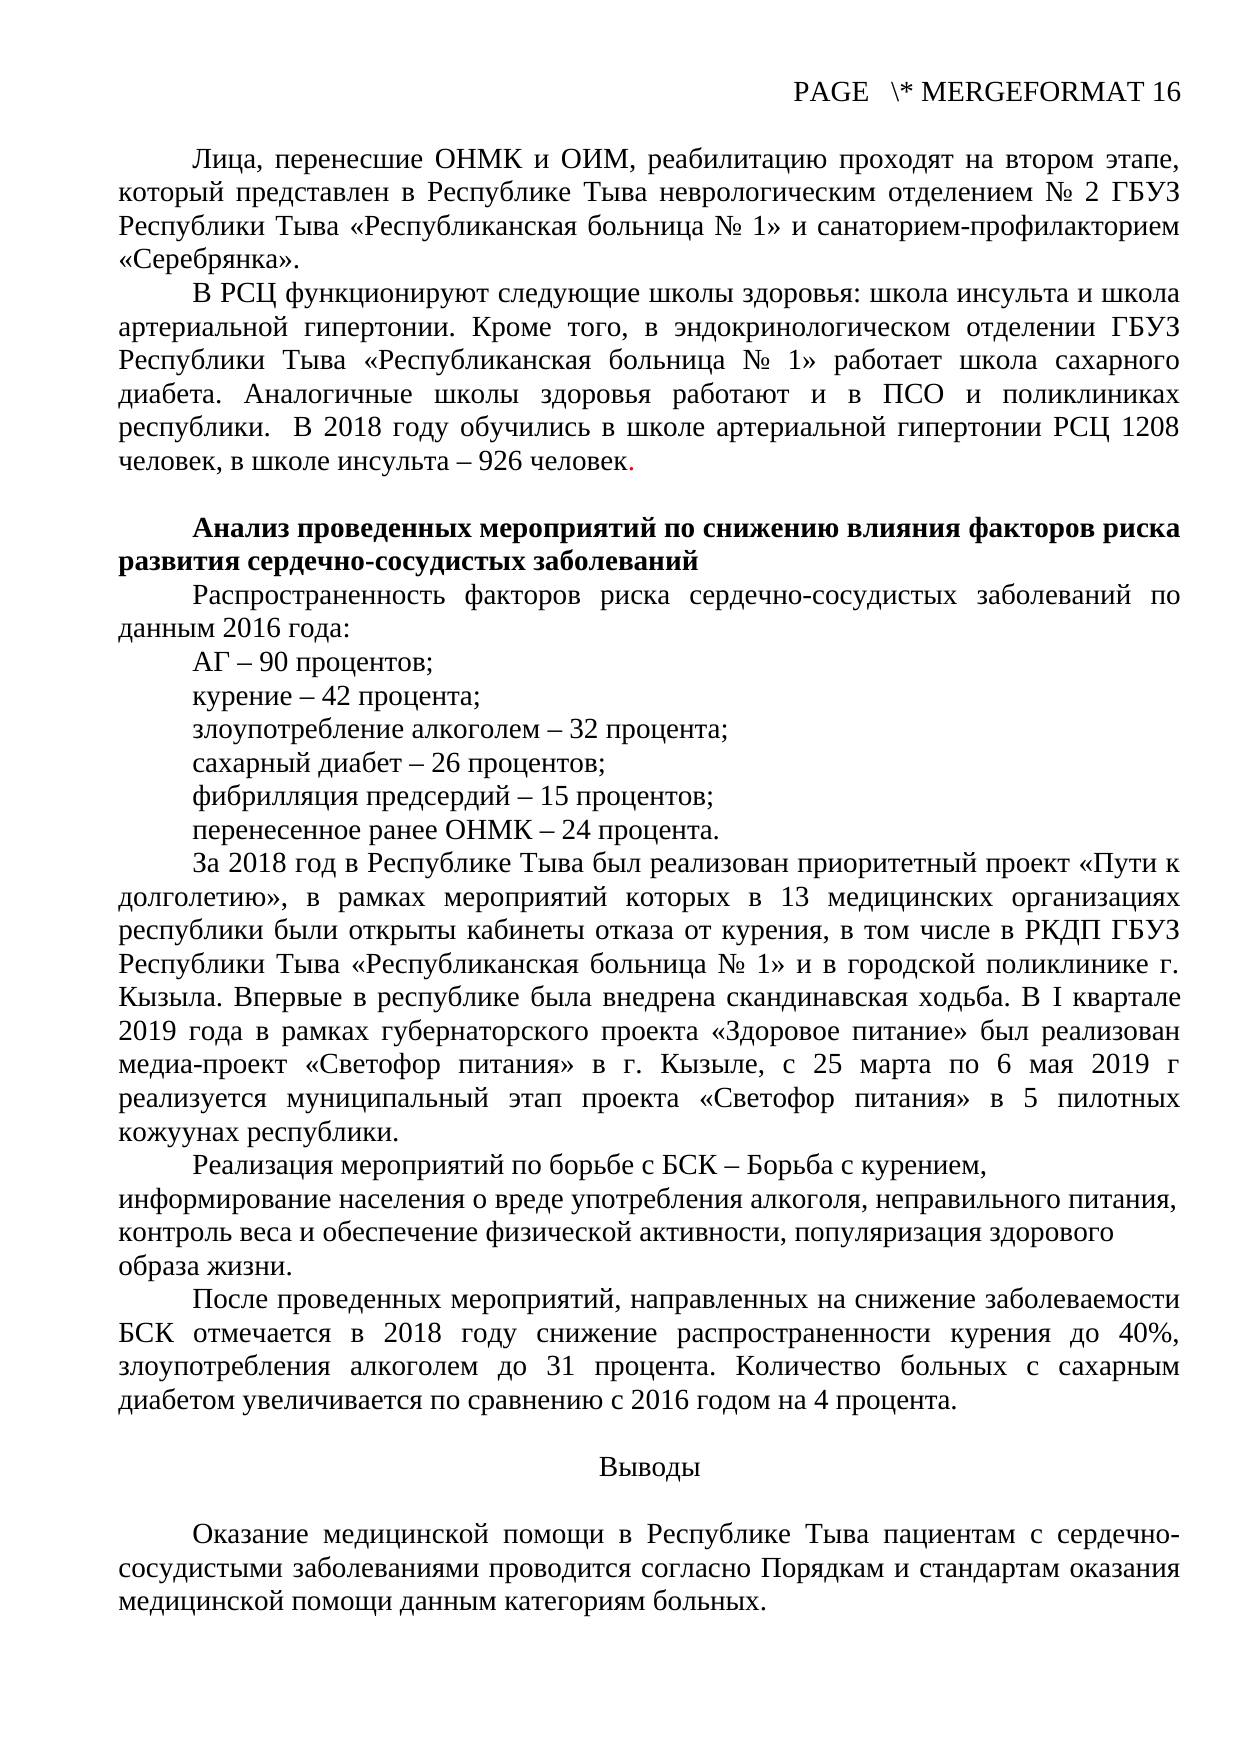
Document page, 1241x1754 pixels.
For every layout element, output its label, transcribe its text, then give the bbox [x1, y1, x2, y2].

list Реализация мероприятий по борьбе с БСК – Борьба с курением, информирование населения о вреде употребления алкоголя, неправильного питания, контроль веса и обеспечение физической активности, популяризация здорового образа жизни. [118, 1147, 1181, 1281]
text В РСЦ функционируют следующие школы здоровья: школа инсульта и школа артериальной гипертонии. Кроме того, в эндокринологическом отделении ГБУЗ Республики Тыва «Республиканская больница № 1» работает школа сахарного диабета. Аналогичные школы здоровья работают и в ПСО и поликлиниках республики. В 2018 году обучились в школе артериальной гипертонии РСЦ 1208 человек, в школе инсульта – 926 человек. [118, 275, 1181, 476]
list сахарный диабет – 26 процентов; [118, 745, 1181, 778]
text Лица, перенесшие ОНМК и ОИМ, реабилитацию проходят на втором этапе, который представлен в Республике Тыва неврологическим отделением № 2 ГБУЗ Республики Тыва «Республиканская больница № 1» и санаторием-профилакторием «Серебрянка». [118, 141, 1181, 275]
list перенесенное ранее ОНМК – 24 процента. [118, 812, 1181, 845]
list злоупотребление алкоголем – 32 процента; [118, 711, 1181, 745]
list фибрилляция предсердий – 15 процентов; [118, 778, 1181, 812]
text Анализ проведенных мероприятий по снижению влияния факторов риска развития сердечно-сосудистых заболеваний [118, 510, 1181, 577]
list За 2018 год в Республике Тыва был реализован приоритетный проект «Пути к долголетию», в рамках мероприятий которых в 13 медицинских организациях республики были открыты кабинеты отказа от курения, в том числе в РКДП ГБУЗ Республики Тыва «Республиканская больница № 1» и в городской поликлинике г. Кызыла. Впервые в республике была внедрена скандинавская ходьба. В I квартале 2019 года в рамках губернаторского проекта «Здоровое питание» был реализован медиа-проект «Светофор питания» в г. Кызыле, с 25 марта по 6 мая 2019 г реализуется муниципальный этап проекта «Светофор питания» в 5 пилотных кожуунах республики. [118, 845, 1181, 1147]
list Оказание медицинской помощи в Республике Тыва пациентам с сердечно-сосудистыми заболеваниями проводится согласно Порядкам и стандартам оказания медицинской помощи данным категориям больных. [118, 1516, 1181, 1617]
list Распространенность факторов риска сердечно-сосудистых заболеваний по данным 2016 года: [118, 577, 1181, 644]
list курение – 42 процента; [118, 678, 1181, 711]
text После проведенных мероприятий, направленных на снижение заболеваемости БСК отмечается в 2018 году снижение распространенности курения до 40%, злоупотребления алкоголем до 31 процента. Количество больных с сахарным диабетом увеличивается по сравнению с 2016 годом на 4 процента. [118, 1281, 1181, 1416]
text Выводы [118, 1449, 1181, 1483]
list АГ – 90 процентов; [118, 644, 1181, 678]
